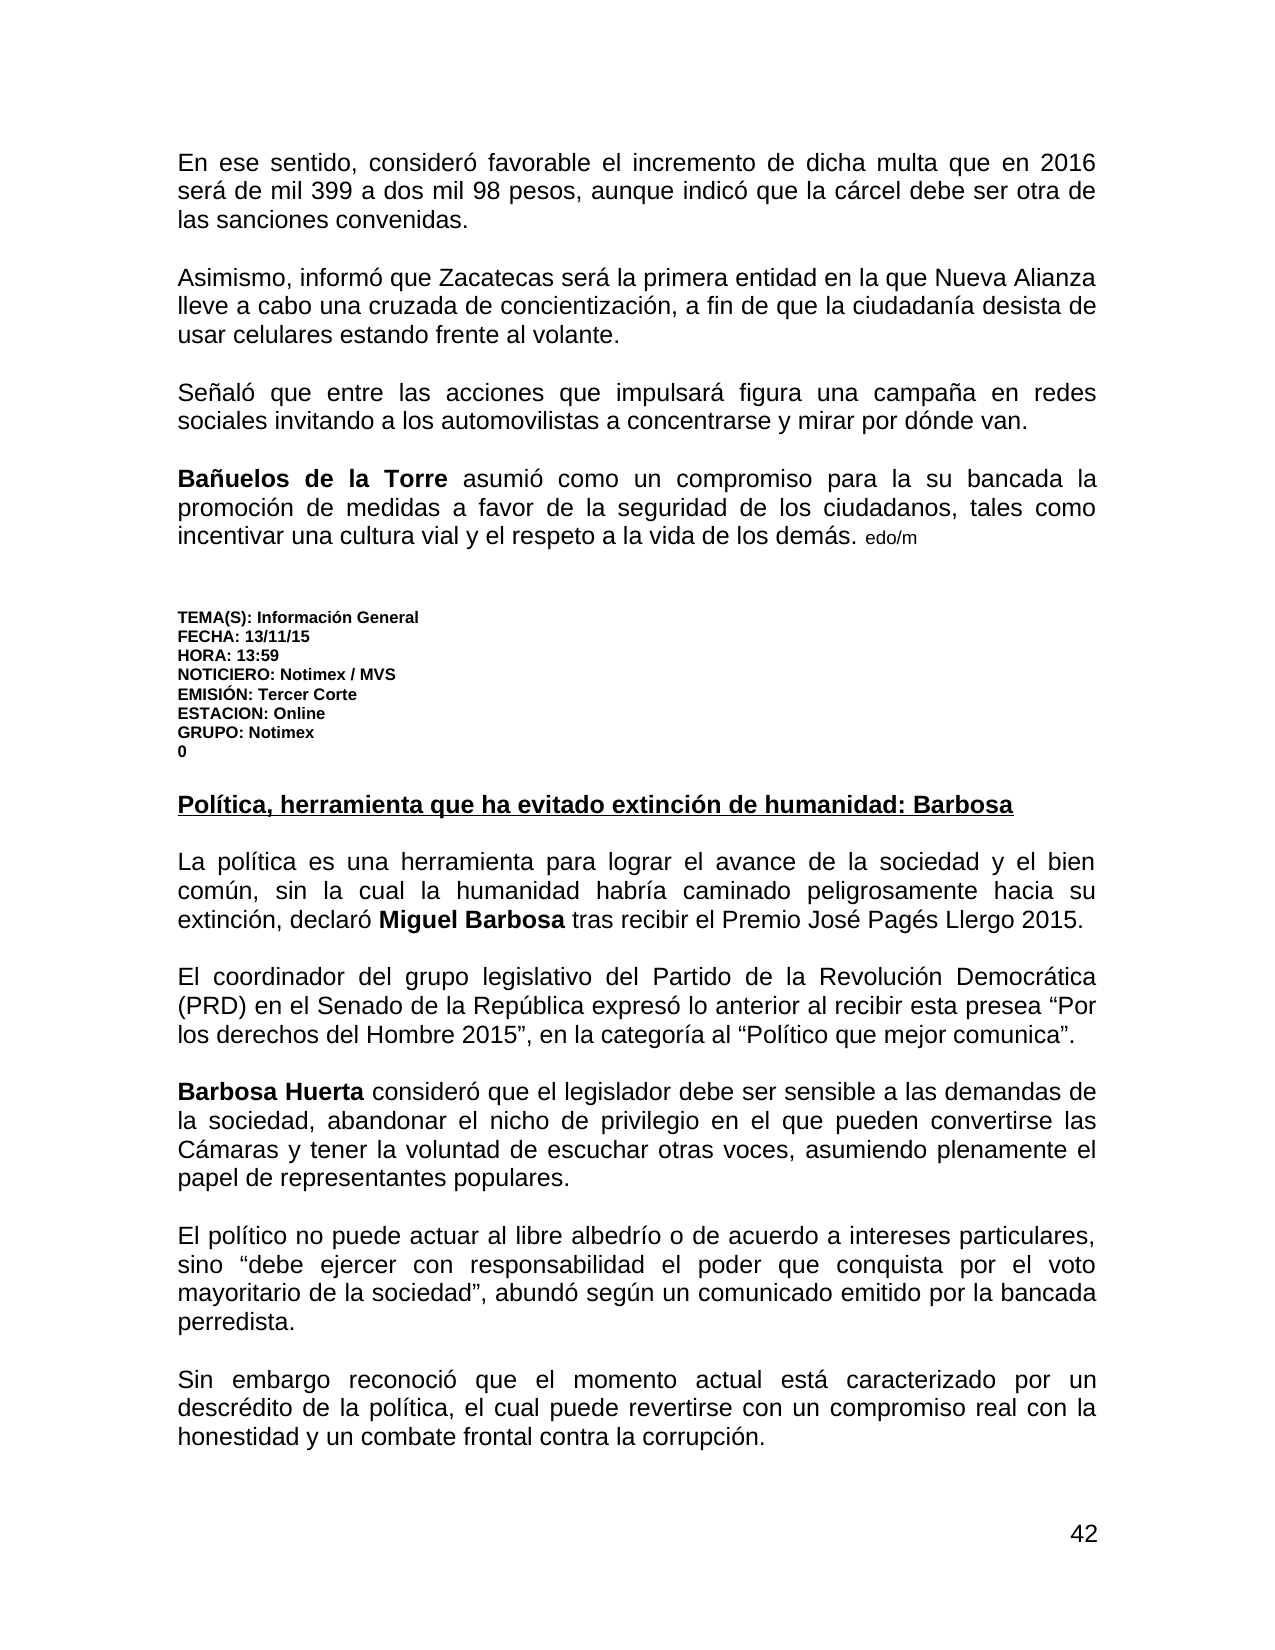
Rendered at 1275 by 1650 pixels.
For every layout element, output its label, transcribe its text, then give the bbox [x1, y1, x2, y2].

text Asimismo, informó que Zacatecas será la primera entidad en la que Nueva Alianza lleve a cabo una cruzada de concientización, a fin de que la ciudadanía desista de usar celulares estando frente al volante. [177, 263, 1098, 349]
text GRUPO: Notimex [177, 723, 1098, 742]
text El coordinador del grupo legislativo del Partido de la Revolución Democrática (PRD) en el Senado de la República expresó lo anterior al recibir esta presea “Por los derechos del Hombre 2015”, en la categoría al “Político que mejor comunica”. [177, 962, 1098, 1048]
text Señaló que entre las acciones que impulsará figura una campaña en redes sociales invitando a los automovilistas a concentrarse y mirar por dónde van. [177, 378, 1098, 435]
text FECHA: 13/11/15 [177, 627, 1098, 646]
text La política es una herramienta para lograr el avance de la sociedad y el bien común, sin la cual la humanidad habría caminado peligrosamente hacia su extinción, declaró Miguel Barbosa tras recibir el Premio José Pagés Llergo 2015. [177, 847, 1098, 933]
text Barbosa Huerta consideró que el legislador debe ser sensible a las demandas de la sociedad, abandonar el nicho de privilegio en el que pueden convertirse las Cámaras y tener la voluntad de escuchar otras voces, asumiendo plenamente el papel de representantes populares. [177, 1077, 1098, 1192]
text En ese sentido, consideró favorable el incremento de dicha multa que en 2016 será de mil 399 a dos mil 98 pesos, aunque indicó que la cárcel debe ser otra de las sanciones convenidas. [177, 148, 1098, 234]
text Sin embargo reconoció que el momento actual está caracterizado por un descrédito de la política, el cual puede revertirse con un compromiso real con la honestidad y un combate frontal contra la corrupción. [177, 1365, 1098, 1451]
text Política, herramienta que ha evitado extinción de humanidad: Barbosa [177, 790, 1098, 818]
text El político no puede actuar al libre albedrío o de acuerdo a intereses particulares, sino “debe ejercer con responsabilidad el poder que conquista por el voto mayoritario de la sociedad”, abundó según un comunicado emitido por la bancada perredista. [177, 1221, 1098, 1336]
text EMISIÓN: Tercer Corte [177, 684, 1098, 703]
text TEMA(S): Información General [177, 608, 1098, 627]
text NOTICIERO: Notimex / MVS [177, 665, 1098, 684]
text HORA: 13:59 [177, 646, 1098, 665]
text Bañuelos de la Torre asumió como un compromiso para la su bancada la promoción de medidas a favor de la seguridad de los ciudadanos, tales como incentivar una cultura vial y el respeto a la vida de los demás. edo/m [177, 464, 1098, 550]
text 0 [177, 742, 1098, 761]
text ESTACION: Online [177, 703, 1098, 723]
